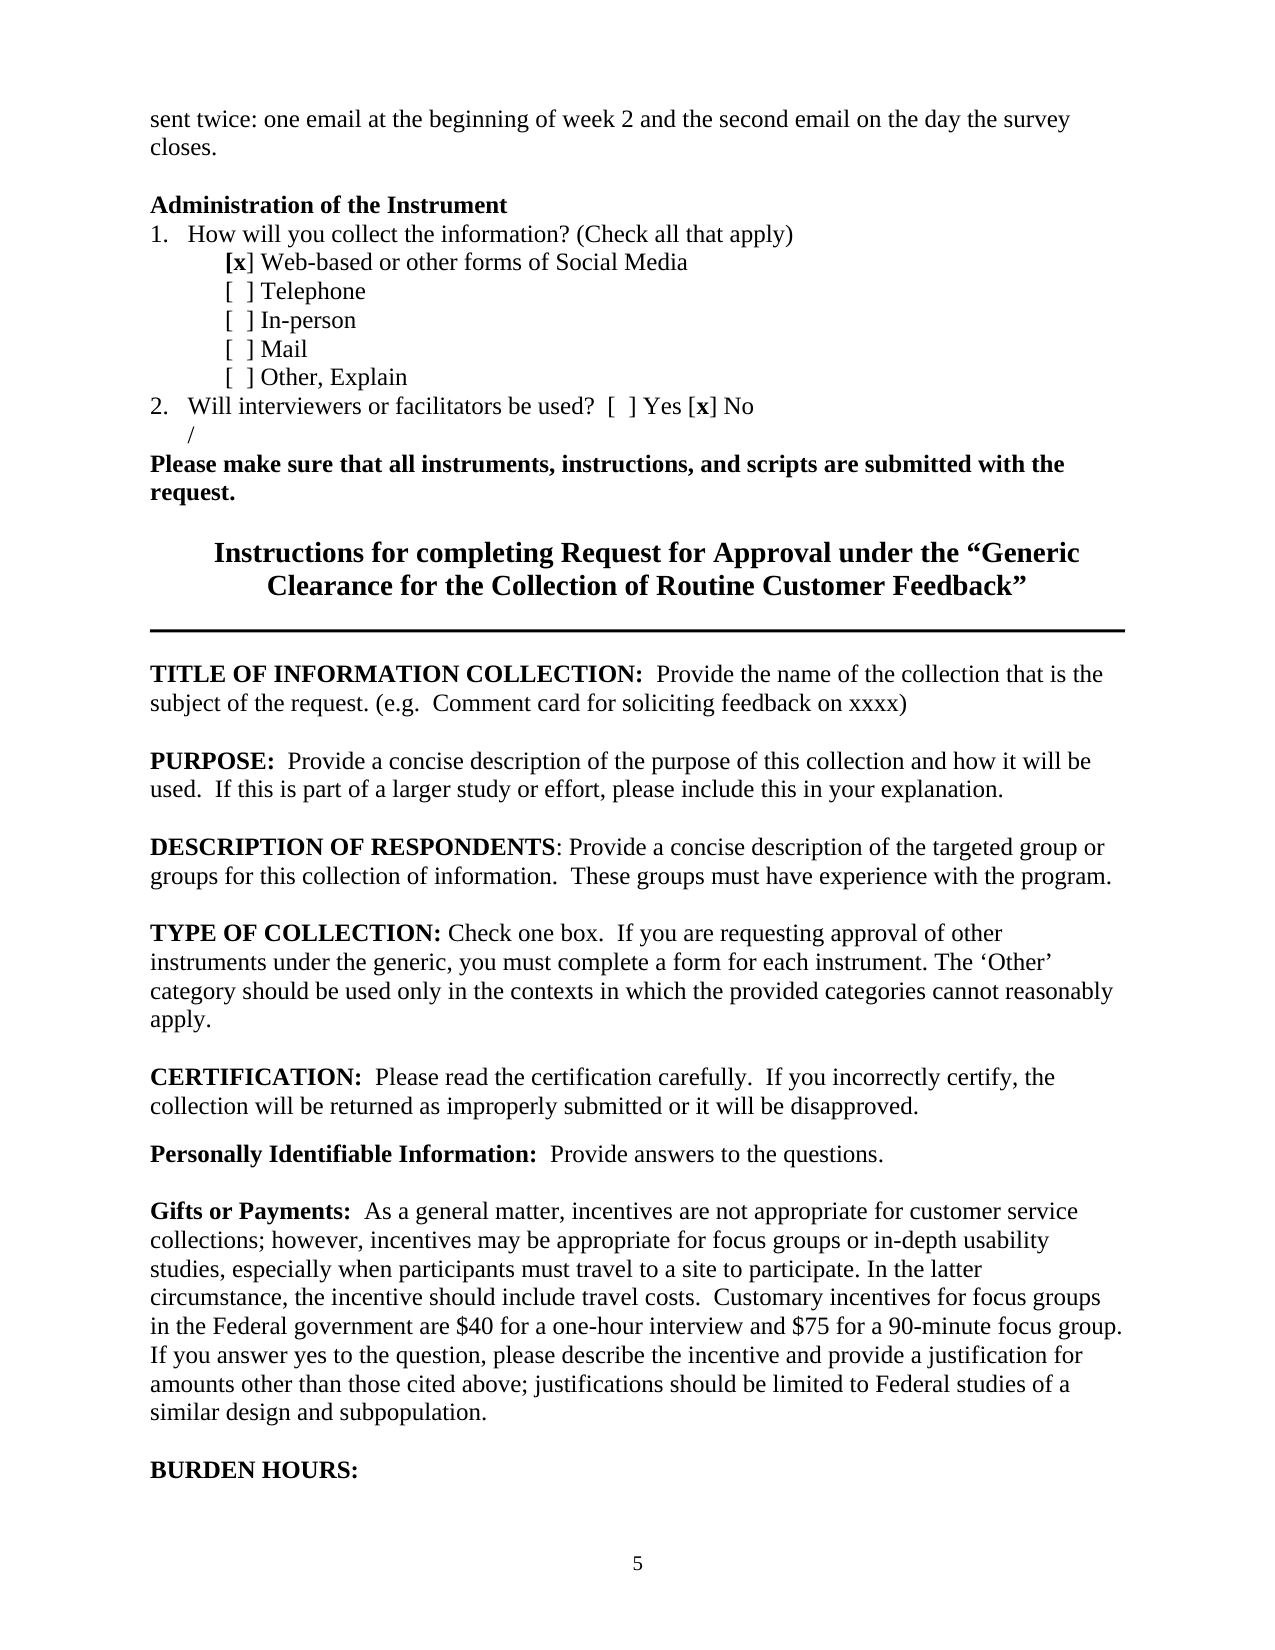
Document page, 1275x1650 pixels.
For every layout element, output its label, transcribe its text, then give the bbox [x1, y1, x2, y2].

subtitle Instructions for completing Request for Approval under the “Generic Clearance for the Collection of Routine Customer Feedback” [150, 535, 1144, 602]
text Administration of the Instrument [150, 190, 1125, 219]
list Will interviewers or facilitators be used? [ ] Yes [x] No [150, 391, 1125, 420]
text BURDEN HOURS: [150, 1455, 1125, 1484]
text CERTIFICATION: Please read the certification carefully. If you incorrectly certify, the collection will be returned as improperly submitted or it will be disapproved. [150, 1062, 1125, 1119]
text Please make sure that all instruments, instructions, and scripts are submitted with the request. [150, 449, 1125, 506]
text [ ] Mail [225, 334, 1125, 362]
text [ ] Other, Explain [225, 362, 1125, 391]
text TITLE OF INFORMATION COLLECTION: Provide the name of the collection that is the subject of the request. (e.g. Comment card for soliciting feedback on xxxx) [150, 659, 1125, 717]
list How will you collect the information? (Check all that apply) [150, 219, 1125, 247]
text [ ] In-person [225, 305, 1125, 334]
text TYPE OF COLLECTION: Check one box. If you are requesting approval of other instruments under the generic, you must complete a form for each instrument. The ‘Other’ category should be used only in the contexts in which the provided categories cannot reasonably apply. [150, 918, 1125, 1033]
list Gifts or Payments: As a general matter, incentives are not appropriate for customer service collections; however, incentives may be appropriate for focus groups or in-depth usability studies, especially when participants must travel to a site to participate. In the latter circumstance, the incentive should include travel costs. Customary incentives for focus groups in the Federal government are $40 for a one-hour interview and $75 for a 90-minute focus group. If you answer yes to the question, please describe the incentive and provide a justification for amounts other than those cited above; justifications should be limited to Federal studies of a similar design and subpopulation. [150, 1196, 1125, 1426]
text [150, 104, 1125, 161]
text Personally Identifiable Information: Provide answers to the questions. [150, 1139, 1125, 1167]
text DESCRIPTION OF RESPONDENTS: Provide a concise description of the targeted group or groups for this collection of information. These groups must have experience with the program. [150, 832, 1125, 889]
list / [187, 420, 1125, 449]
text PURPOSE: Provide a concise description of the purpose of this collection and how it will be used. If this is part of a larger study or effort, please include this in your explanation. [150, 746, 1125, 803]
text [x] Web-based or other forms of Social Media [225, 247, 1125, 276]
text [ ] Telephone [225, 276, 1125, 305]
